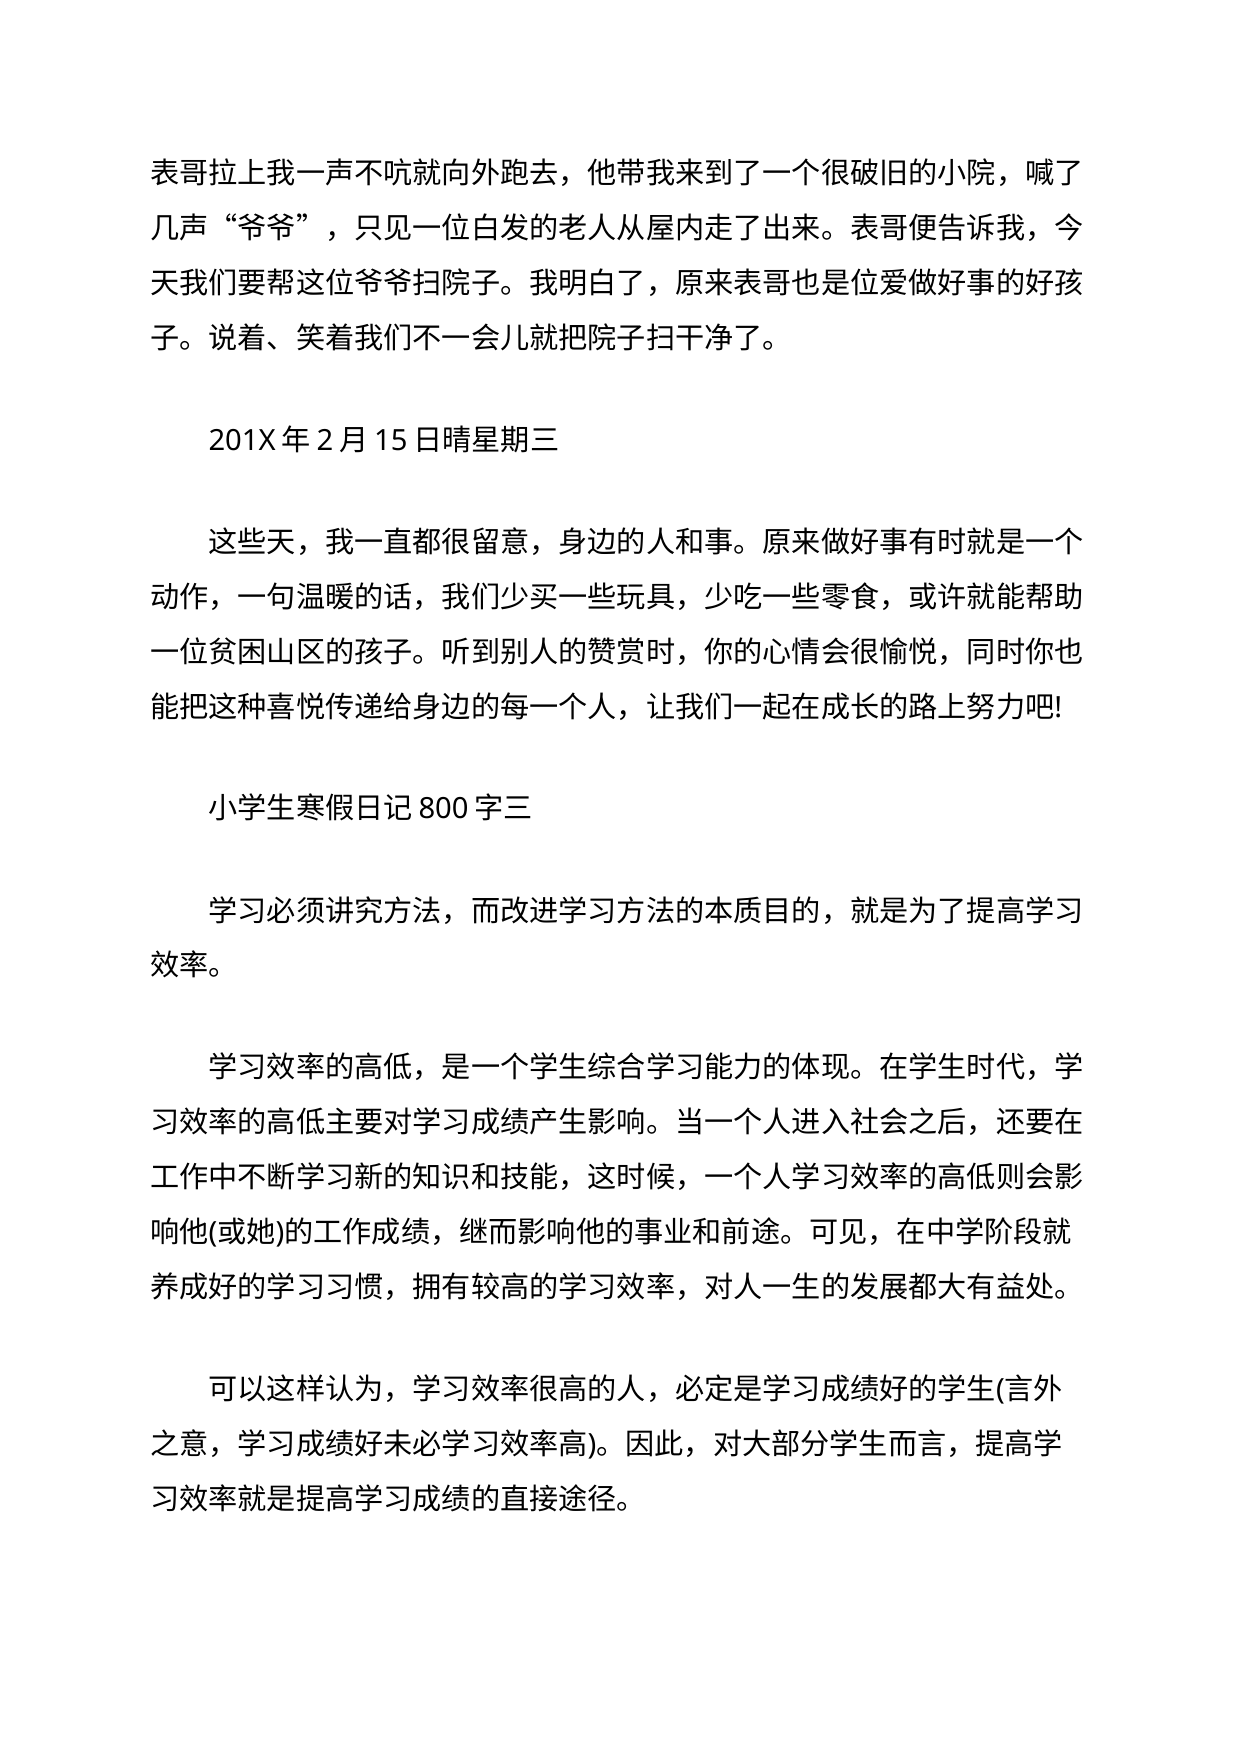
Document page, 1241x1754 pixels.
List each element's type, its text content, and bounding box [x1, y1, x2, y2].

text 学习必须讲究方法，而改进学习方法的本质目的，就是为了提高学习效率。 [150, 887, 1090, 984]
text 学习效率的高低，是一个学生综合学习能力的体现。在学生时代，学习效率的高低主要对学习成绩产生影响。当一个人进入社会之后，还要在工作中不断学习新的知识和技能，这时候，一个人学习效率的高低则会影响他(或她)的工作成绩，继而影响他的事业和前途。可见，在中学阶段就养成好的学习习惯，拥有较高的学习效率，对人一生的发展都大有益处。 [150, 1044, 1090, 1306]
text 小学生寒假日记800字三 [150, 785, 1090, 827]
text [150, 150, 1090, 357]
text 201X年2月15日晴星期三 [150, 416, 1090, 459]
text 这些天，我一直都很留意，身边的人和事。原来做好事有时就是一个动作，一句温暖的话，我们少买一些玩具，少吃一些零食，或许就能帮助一位贫困山区的孩子。听到别人的赞赏时，你的心情会很愉悦，同时你也能把这种喜悦传递给身边的每一个人，让我们一起在成长的路上努力吧! [150, 518, 1090, 726]
text 可以这样认为，学习效率很高的人，必定是学习成绩好的学生(言外之意，学习成绩好未必学习效率高)。因此，对大部分学生而言，提高学习效率就是提高学习成绩的直接途径。 [150, 1365, 1090, 1517]
